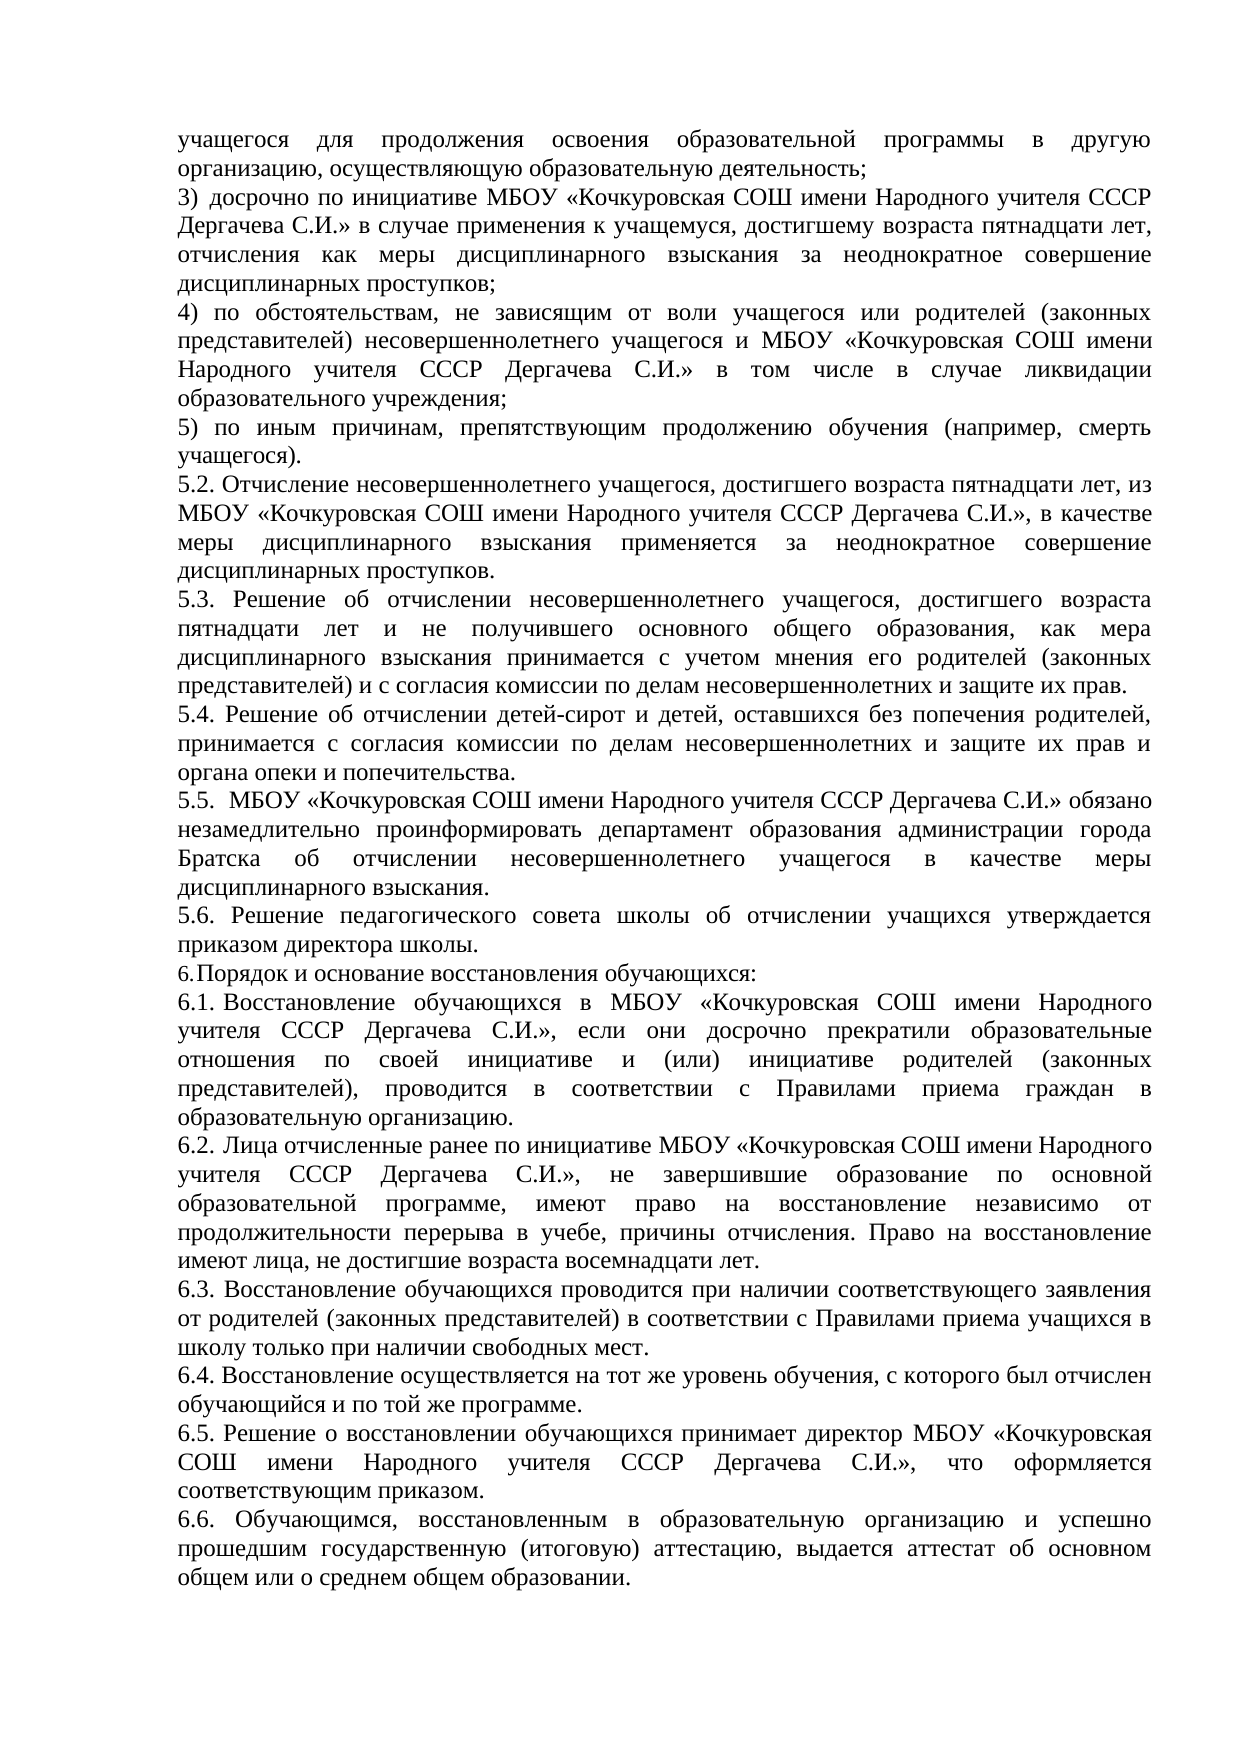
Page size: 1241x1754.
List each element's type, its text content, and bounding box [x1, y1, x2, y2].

list Отчисление несовершеннолетнего учащегося, достигшего возраста пятнадцати лет, из МБОУ «Кочкуровская СОШ имени Народного учителя СССР Дергачева С.И.», в качестве меры дисциплинарного взыскания применяется за неоднократное совершение дисциплинарных проступков. [177, 469, 1152, 584]
list по обстоятельствам, не зависящим от воли учащегося или родителей (законных представителей) несовершеннолетнего учащегося и МБОУ «Кочкуровская СОШ имени Народного учителя СССР Дергачева С.И.» в том числе в случае ликвидации образовательного учреждения; [177, 297, 1152, 412]
list Восстановление осуществляется на тот же уровень обучения, с которого был отчислен обучающийся и по той же программе. [177, 1360, 1152, 1418]
list Восстановление обучающихся проводится при наличии соответствующего заявления от родителей (законных представителей) в соответствии с Правилами приема учащихся в школу только при наличии свободных мест. [177, 1274, 1152, 1360]
list по иным причинам, препятствующим продолжению обучения (например, смерть учащегося). [177, 412, 1152, 469]
list Решение о восстановлении обучающихся принимает директор МБОУ «Кочкуровская СОШ имени Народного учителя СССР Дергачева С.И.», что оформляется соответствующим приказом. [177, 1418, 1152, 1504]
list Решение педагогического совета школы об отчислении учащихся утверждается приказом директора школы. [177, 900, 1152, 958]
list досрочно по инициативе МБОУ «Кочкуровская СОШ имени Народного учителя СССР Дергачева С.И.» в случае применения к учащемуся, достигшему возраста пятнадцати лет, отчисления как меры дисциплинарного взыскания за неоднократное совершение дисциплинарных проступков; [177, 182, 1152, 297]
list Решение об отчислении несовершеннолетнего учащегося, достигшего возраста пятнадцати лет и не получившего основного общего образования, как мера дисциплинарного взыскания принимается с учетом мнения его родителей (законных представителей) и с согласия комиссии по делам несовершеннолетних и защите их прав. [177, 584, 1152, 699]
list Обучающимся, восстановленным в образовательную организацию и успешно прошедшим государственную (итоговую) аттестацию, выдается аттестат об основном общем или о среднем общем образовании. [177, 1504, 1152, 1590]
text учащегося для продолжения освоения образовательной программы в другую организацию, осуществляющую образовательную деятельность; [177, 124, 1152, 182]
list Порядок и основание восстановления обучающихся: [177, 958, 1163, 987]
list Восстановление обучающихся в МБОУ «Кочкуровская СОШ имени Народного учителя СССР Дергачева С.И.», если они досрочно прекратили образовательные отношения по своей инициативе и (или) инициативе родителей (законных представителей), проводится в соответствии с Правилами приема граждан в образовательную организацию. [177, 987, 1152, 1130]
list Решение об отчислении детей-сирот и детей, оставшихся без попечения родителей, принимается с согласия комиссии по делам несовершеннолетних и защите их прав и органа опеки и попечительства. [177, 699, 1152, 785]
list Лица отчисленные ранее по инициативе МБОУ «Кочкуровская СОШ имени Народного учителя СССР Дергачева С.И.», не завершившие образование по основной образовательной программе, имеют право на восстановление независимо от продолжительности перерыва в учебе, причины отчисления. Право на восстановление имеют лица, не достигшие возраста восемнадцати лет. [177, 1130, 1152, 1274]
list МБОУ «Кочкуровская СОШ имени Народного учителя СССР Дергачева С.И.» обязано незамедлительно проинформировать департамент образования администрации города Братска об отчислении несовершеннолетнего учащегося в качестве меры дисциплинарного взыскания. [177, 785, 1152, 900]
